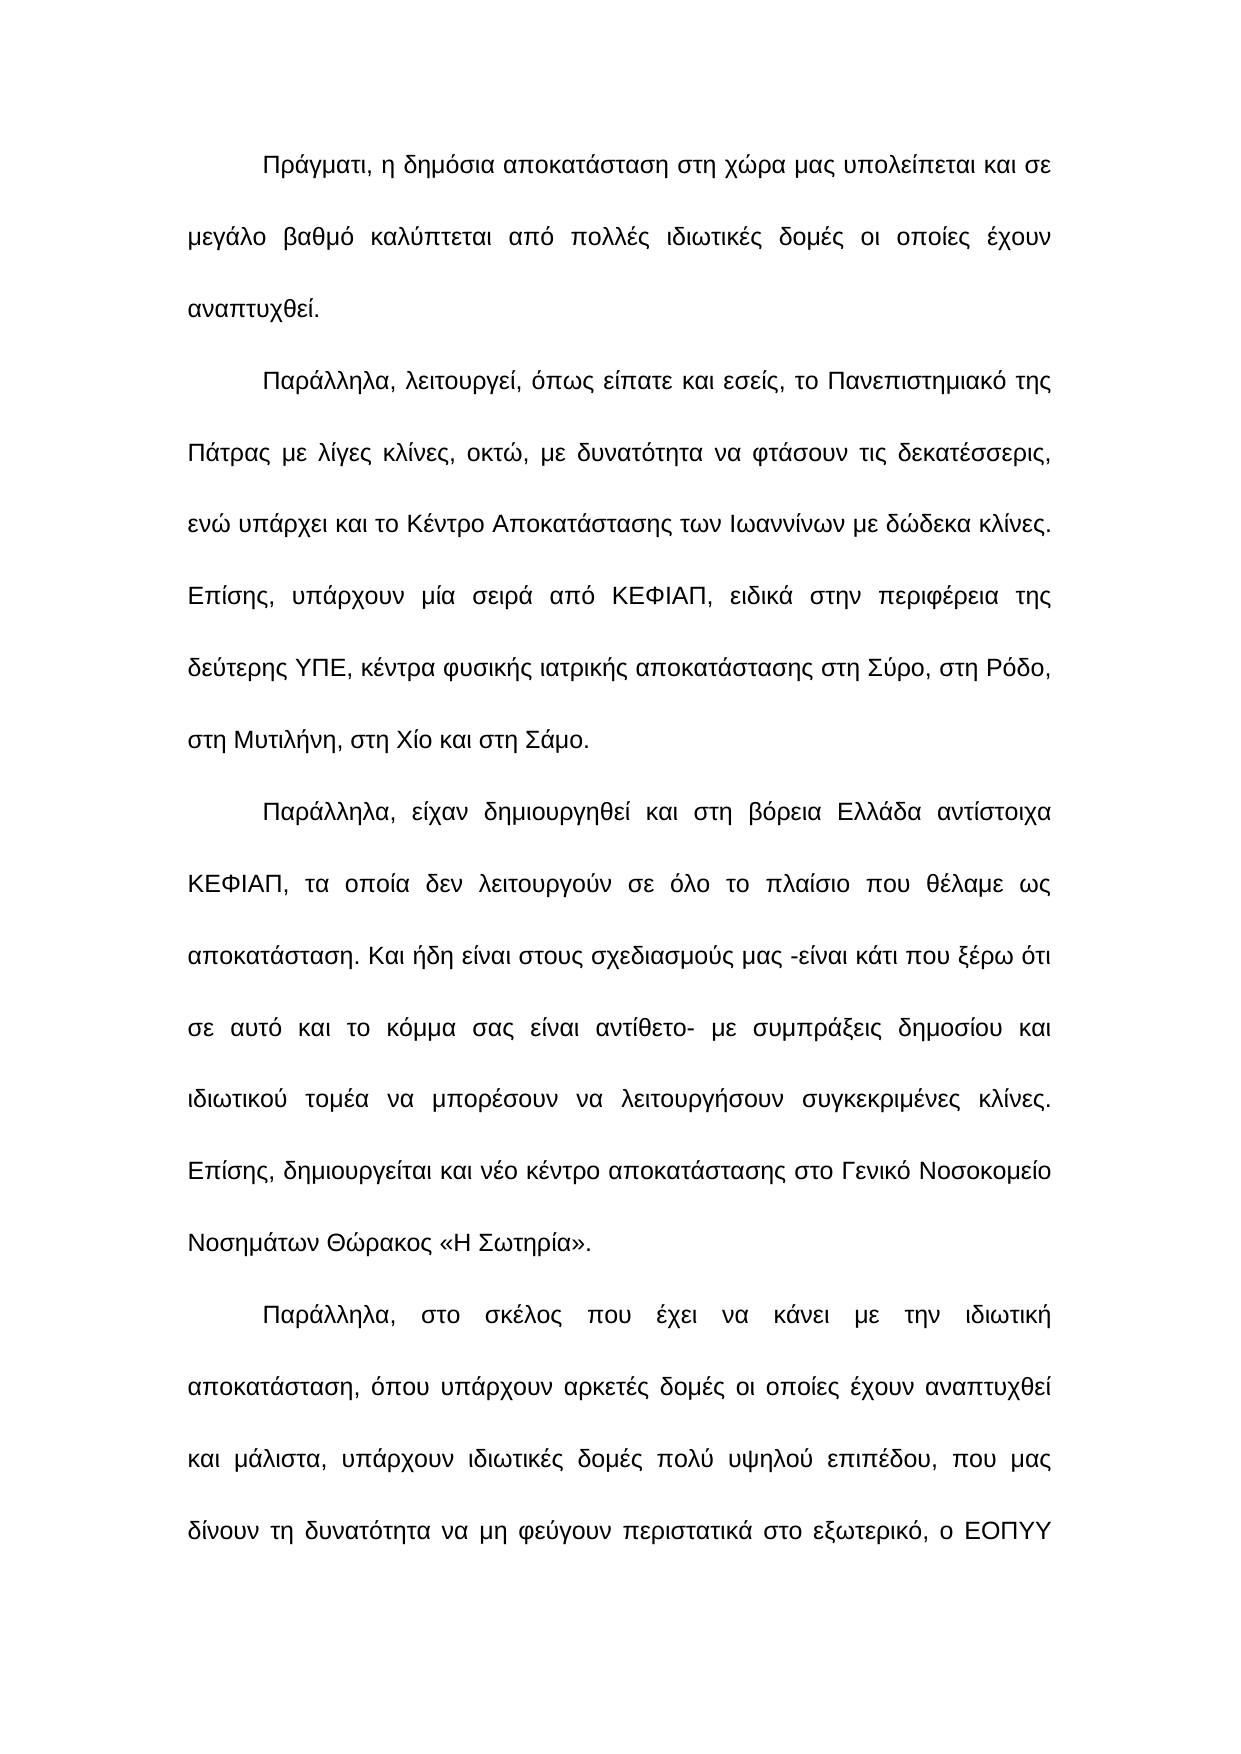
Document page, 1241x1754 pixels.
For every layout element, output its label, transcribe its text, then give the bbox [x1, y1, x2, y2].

text Παράλληλα, λειτουργεί, όπως είπατε και εσείς, το Πανεπιστημιακό της Πάτρας με λίγες κλίνες, οκτώ, με δυνατότητα να φτάσουν τις δεκατέσσερις, ενώ υπάρχει και το Κέντρο Αποκατάστασης των Ιωαννίνων με δώδεκα κλίνες. Επίσης, υπάρχουν μία σειρά από ΚΕΦΙΑΠ, ειδικά στην περιφέρεια της δεύτερης ΥΠΕ, κέντρα φυσικής ιατρικής αποκατάστασης στη Σύρο, στη Ρόδο, στη Μυτιλήνη, στη Χίο και στη Σάμο. [187, 366, 1053, 754]
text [187, 1300, 1053, 1544]
text Παράλληλα, είχαν δημιουργηθεί και στη βόρεια Ελλάδα αντίστοιχα ΚΕΦΙΑΠ, τα οποία δεν λειτουργούν σε όλο το πλαίσιο που θέλαμε ως αποκατάσταση. Και ήδη είναι στους σχεδιασμούς μας -είναι κάτι που ξέρω ότι σε αυτό και το κόμμα σας είναι αντίθετο- με συμπράξεις δημοσίου και ιδιωτικού τομέα να μπορέσουν να λειτουργήσουν συγκεκριμένες κλίνες. Επίσης, δημιουργείται και νέο κέντρο αποκατάστασης στο Γενικό Νοσοκομείο Νοσημάτων Θώρακος «Η Σωτηρία». [187, 797, 1053, 1257]
text Πράγματι, η δημόσια αποκατάσταση στη χώρα μας υπολείπεται και σε μεγάλο βαθμό καλύπτεται από πολλές ιδιωτικές δομές οι οποίες έχουν αναπτυχθεί. [187, 150, 1053, 322]
